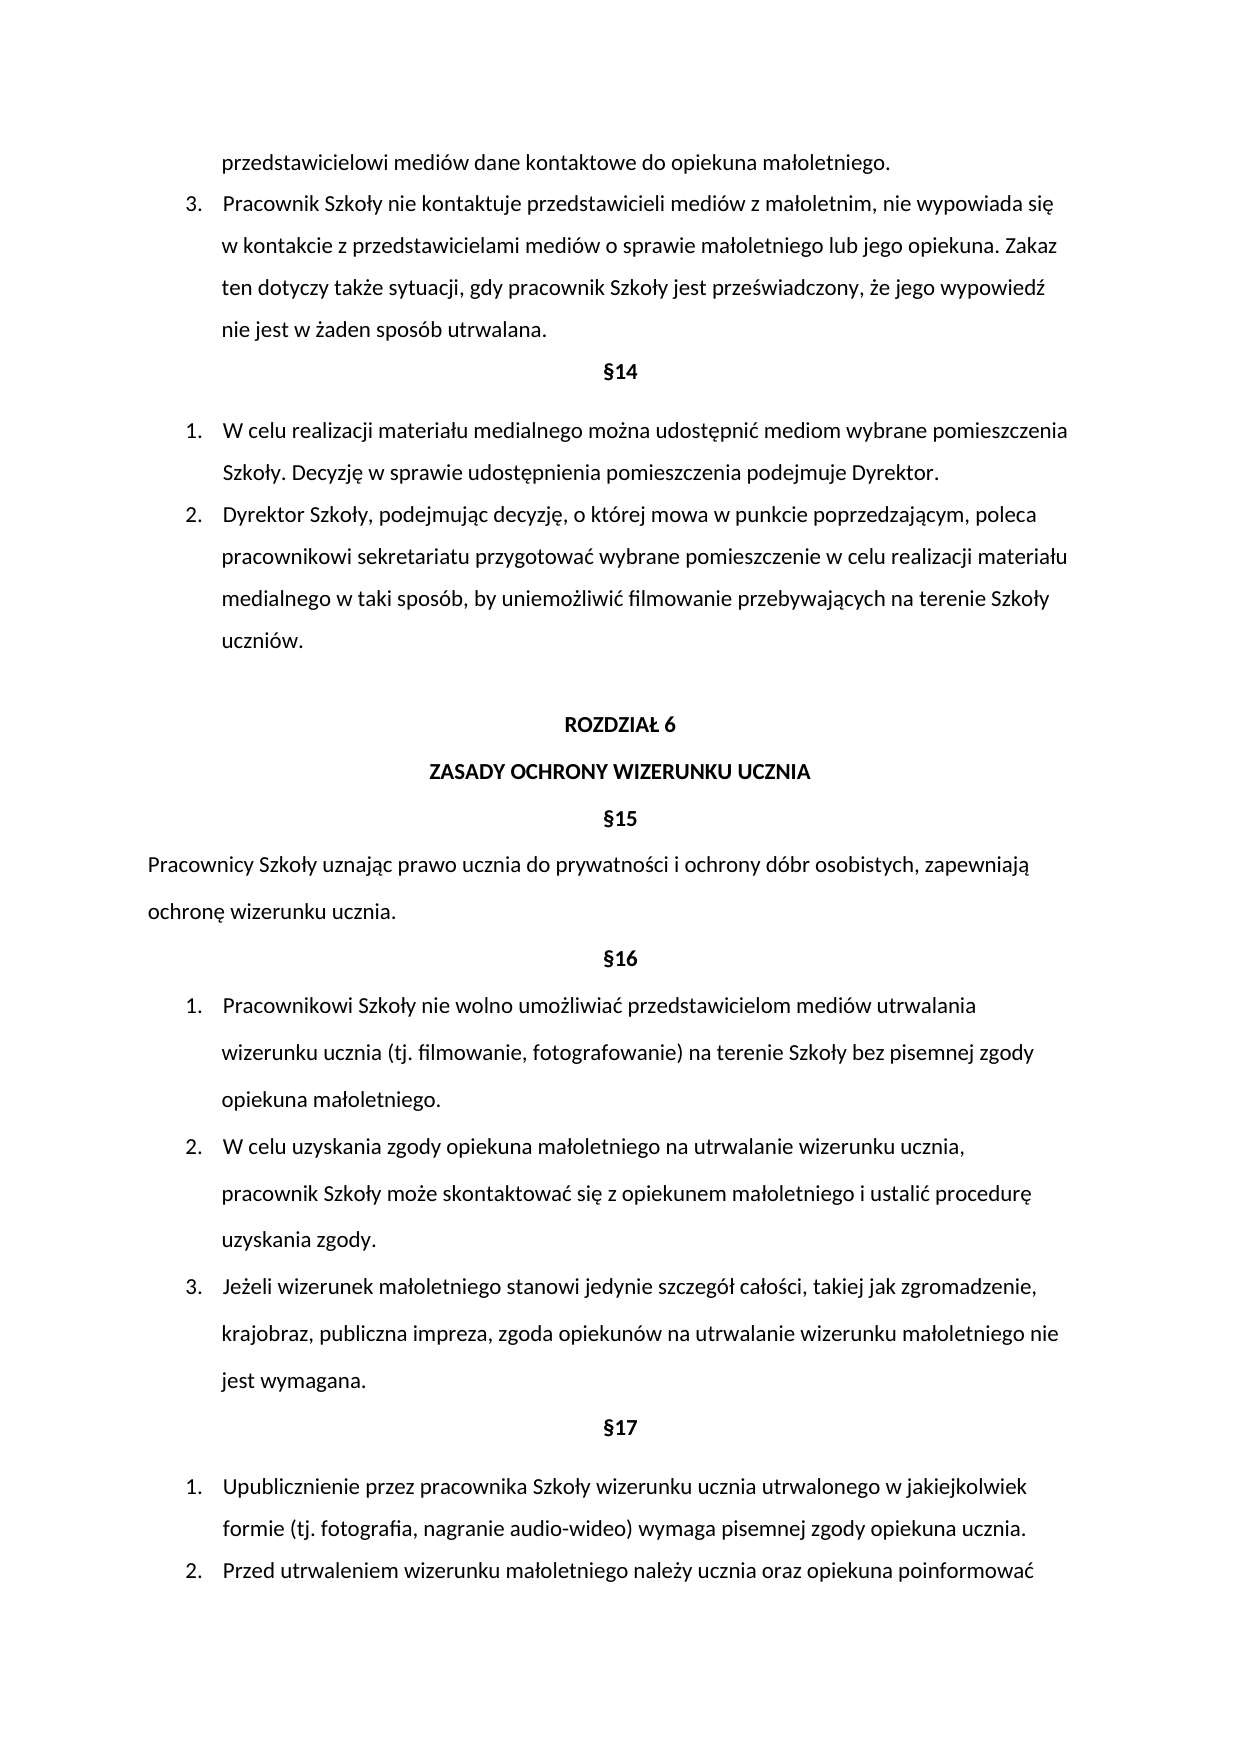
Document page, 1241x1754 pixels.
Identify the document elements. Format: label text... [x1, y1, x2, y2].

text §17 [148, 1413, 1093, 1441]
list Pracownikowi Szkoły nie wolno umożliwiać przedstawicielom mediów utrwalania [185, 991, 1093, 1019]
list Jeżeli wizerunek małoletniego stanowi jedynie szczegół całości, takiej jak zgromadzenie, [185, 1272, 1093, 1301]
text §15 [148, 804, 1093, 832]
text opiekuna małoletniego. [148, 1085, 1093, 1113]
list W celu realizacji materiału medialnego można udostępnić mediom wybrane pomieszczenia Szkoły. Decyzję w sprawie udostępnienia pomieszczenia podejmuje Dyrektor. [185, 416, 1093, 486]
text ROZDZIAŁ 6 [148, 710, 1093, 738]
text ochronę wizerunku ucznia. [148, 897, 1093, 926]
text w kontakcie z przedstawicielami mediów o sprawie małoletniego lub jego opiekuna. Zakaz [148, 232, 1093, 259]
list Upublicznienie przez pracownika Szkoły wizerunku ucznia utrwalonego w jakiejkolwiek formie (tj. fotografia, nagranie audio-wideo) wymaga pisemnej zgody opiekuna ucznia. [185, 1472, 1093, 1542]
text pracownikowi sekretariatu przygotować wybrane pomieszczenie w celu realizacji materiału medialnego w taki sposób, by uniemożliwić filmowanie przebywających na terenie Szkoły uczniów. [221, 542, 1093, 654]
text Pracownicy Szkoły uznając prawo ucznia do prywatności i ochrony dóbr osobistych, zapewniają [148, 851, 1093, 879]
list Pracownik Szkoły nie kontaktuje przedstawicieli mediów z małoletnim, nie wypowiada się [185, 189, 1093, 218]
list Dyrektor Szkoły, podejmując decyzję, o której mowa w punkcie poprzedzającym, poleca [185, 500, 1093, 528]
text ten dotyczy także sytuacji, gdy pracownik Szkoły jest przeświadczony, że jego wypowiedź [221, 273, 1093, 302]
text §14 [148, 357, 1093, 386]
text przedstawicielowi mediów dane kontaktowe do opiekuna małoletniego. [148, 148, 1093, 176]
text §16 [148, 944, 1093, 972]
text wizerunku ucznia (tj. filmowanie, fotografowanie) na terenie Szkoły bez pisemnej zgody [148, 1038, 1093, 1066]
text ZASADY OCHRONY WIZERUNKU UCZNIA [148, 757, 1093, 785]
text pracownik Szkoły może skontaktować się z opiekunem małoletniego i ustalić procedurę [148, 1179, 1093, 1207]
list W celu uzyskania zgody opiekuna małoletniego na utrwalanie wizerunku ucznia, [185, 1132, 1093, 1160]
text nie jest w żaden sposób utrwalana. [148, 316, 1093, 343]
text krajobraz, publiczna impreza, zgoda opiekunów na utrwalanie wizerunku małoletniego nie [148, 1319, 1093, 1347]
list Przed utrwaleniem wizerunku małoletniego należy ucznia oraz opiekuna poinformować [185, 1556, 1093, 1584]
text uzyskania zgody. [221, 1226, 1093, 1254]
text jest wymagana. [221, 1366, 1093, 1394]
